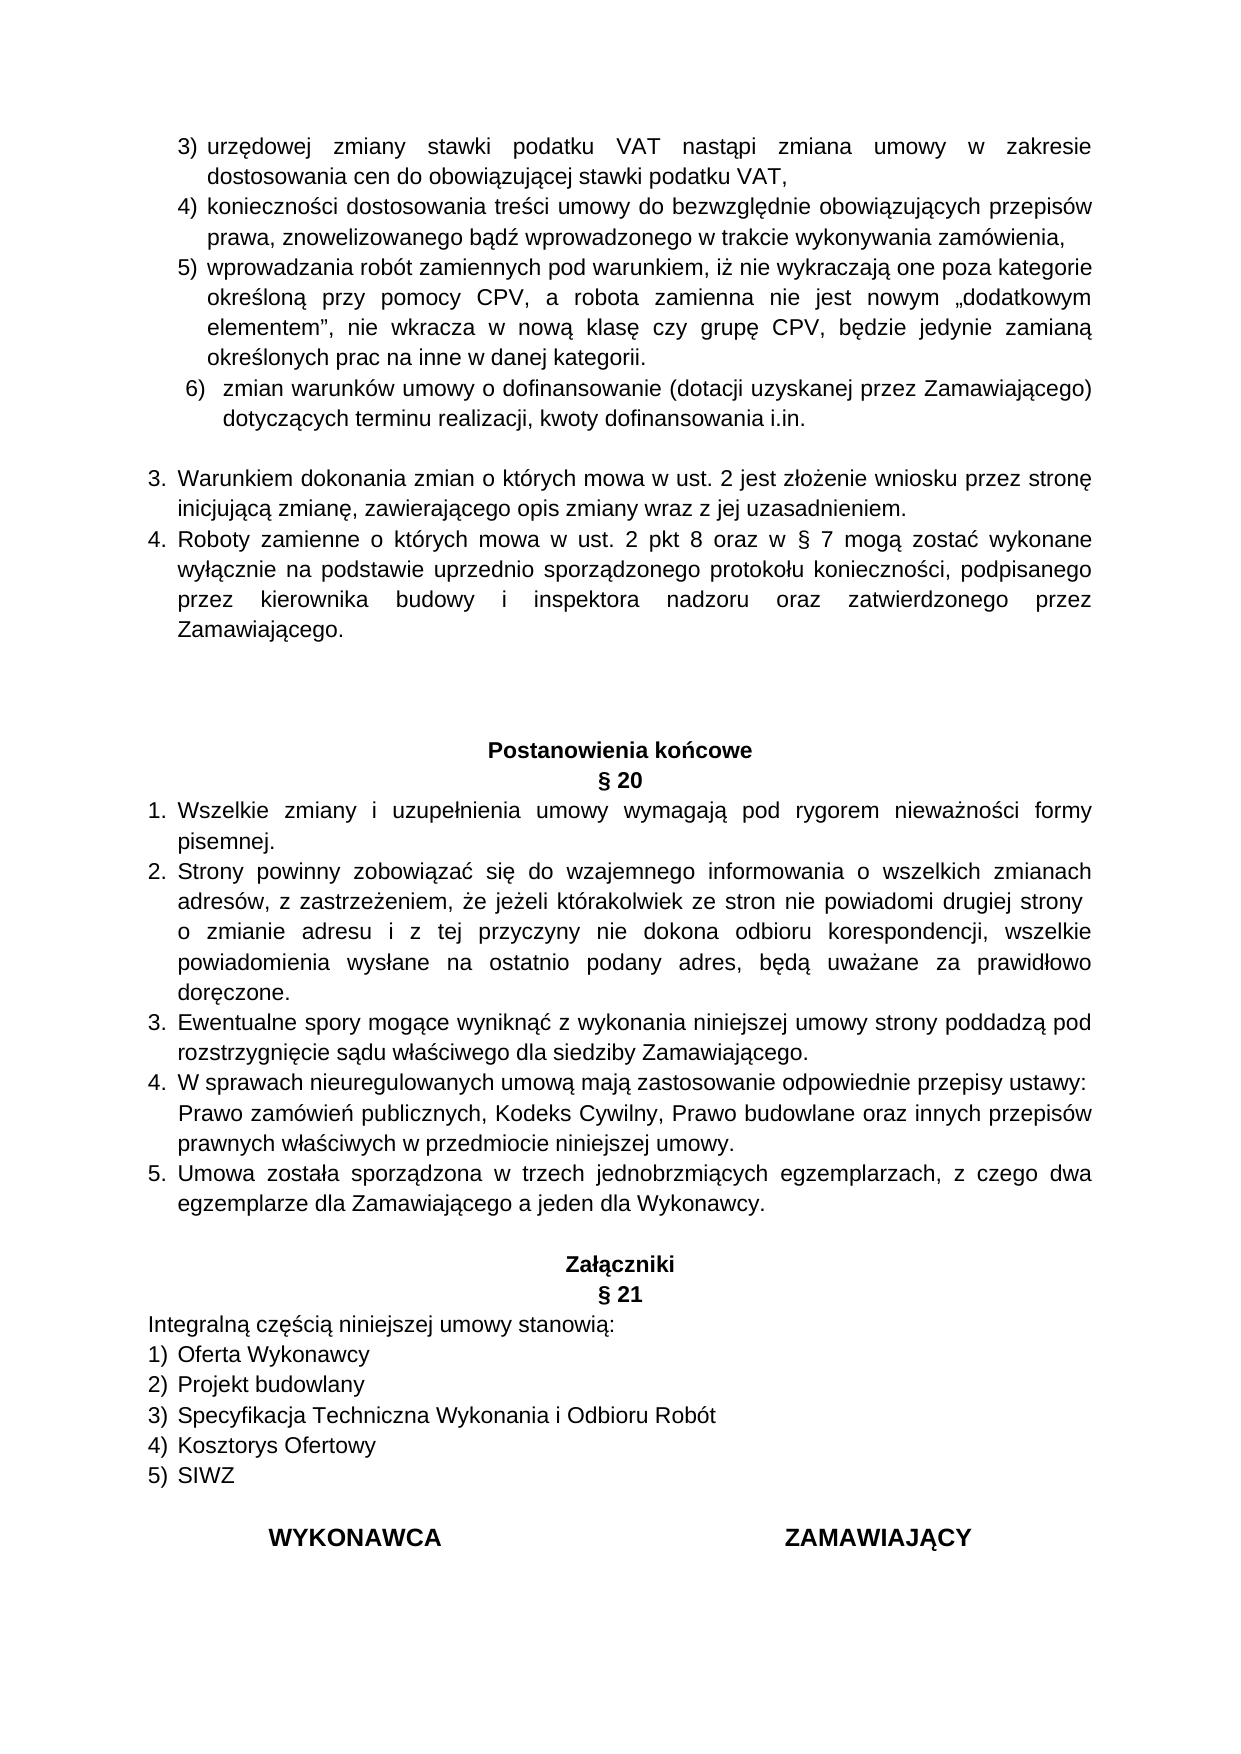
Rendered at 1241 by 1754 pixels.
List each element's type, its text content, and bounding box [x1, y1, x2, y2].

list Projekt budowlany [148, 1371, 1092, 1398]
list Specyfikacja Techniczna Wykonania i Odbioru Robót [148, 1402, 1092, 1428]
text Prawo zamówień publicznych, Kodeks Cywilny, Prawo budowlane oraz innych przepisów prawnych właściwych w przedmiocie niniejszej umowy. [148, 1099, 1092, 1156]
text Postanowienia końcowe [148, 737, 1092, 763]
text Załączniki [148, 1251, 1092, 1277]
text Integralną częścią niniejszej umowy stanowią: [148, 1311, 1092, 1337]
text § 20 [148, 767, 1092, 794]
list Ewentualne spory mogące wyniknąć z wykonania niniejszej umowy strony poddadzą pod rozstrzygnięcie sądu właściwego dla siedziby Zamawiającego. [148, 1009, 1092, 1066]
list Warunkiem dokonania zmian o których mowa w ust. 2 jest złożenie wniosku przez stronę inicjującą zmianę, zawierającego opis zmiany wraz z jej uzasadnieniem. [148, 465, 1092, 522]
list Kosztorys Ofertowy [148, 1432, 1092, 1458]
list SIWZ [148, 1462, 1092, 1488]
list W sprawach nieuregulowanych umową mają zastosowanie odpowiednie przepisy ustawy: [148, 1069, 1092, 1096]
list urzędowej zmiany stawki podatku VAT nastąpi zmiana umowy w zakresie dostosowania cen do obowiązującej stawki podatku VAT, [177, 133, 1092, 189]
list Strony powinny zobowiązać się do wzajemnego informowania o wszelkich zmianach adresów, z zastrzeżeniem, że jeżeli którakolwiek ze stron nie powiadomi drugiej strony o zmianie adresu i z tej przyczyny nie dokona odbioru korespondencji, wszelkie powiadomienia wysłane na ostatnio podany adres, będą uważane za prawidłowo doręczone. [148, 858, 1092, 1005]
list Oferta Wykonawcy [148, 1341, 1092, 1368]
list zmian warunków umowy o dofinansowanie (dotacji uzyskanej przez Zamawiającego) dotyczących terminu realizacji, kwoty dofinansowania i.in. [185, 374, 1092, 431]
text § 21 [148, 1281, 1092, 1307]
list konieczności dostosowania treści umowy do bezwzględnie obowiązujących przepisów prawa, znowelizowanego bądź wprowadzonego w trakcie wykonywania zamówienia, [177, 193, 1092, 250]
list wprowadzania robót zamiennych pod warunkiem, iż nie wykraczają one poza kategorie określoną przy pomocy CPV, a robota zamienna nie jest nowym „dodatkowym elementem”, nie wkracza w nową klasę czy grupę CPV, będzie jedynie zamianą określonych prac na inne w danej kategorii. [177, 254, 1092, 371]
list Umowa została sporządzona w trzech jednobrzmiących egzemplarzach, z czego dwa egzemplarze dla Zamawiającego a jeden dla Wykonawcy. [148, 1160, 1092, 1217]
list Roboty zamienne o których mowa w ust. 2 pkt 8 oraz w § 7 mogą zostać wykonane wyłącznie na podstawie uprzednio sporządzonego protokołu konieczności, podpisanego przez kierownika budowy i inspektora nadzoru oraz zatwierdzonego przez Zamawiającego. [148, 526, 1092, 643]
list Wszelkie zmiany i uzupełnienia umowy wymagają pod rygorem nieważności formy pisemnej. [148, 797, 1092, 854]
text WYKONAWCA ZAMAWIAJĄCY [148, 1522, 1092, 1551]
